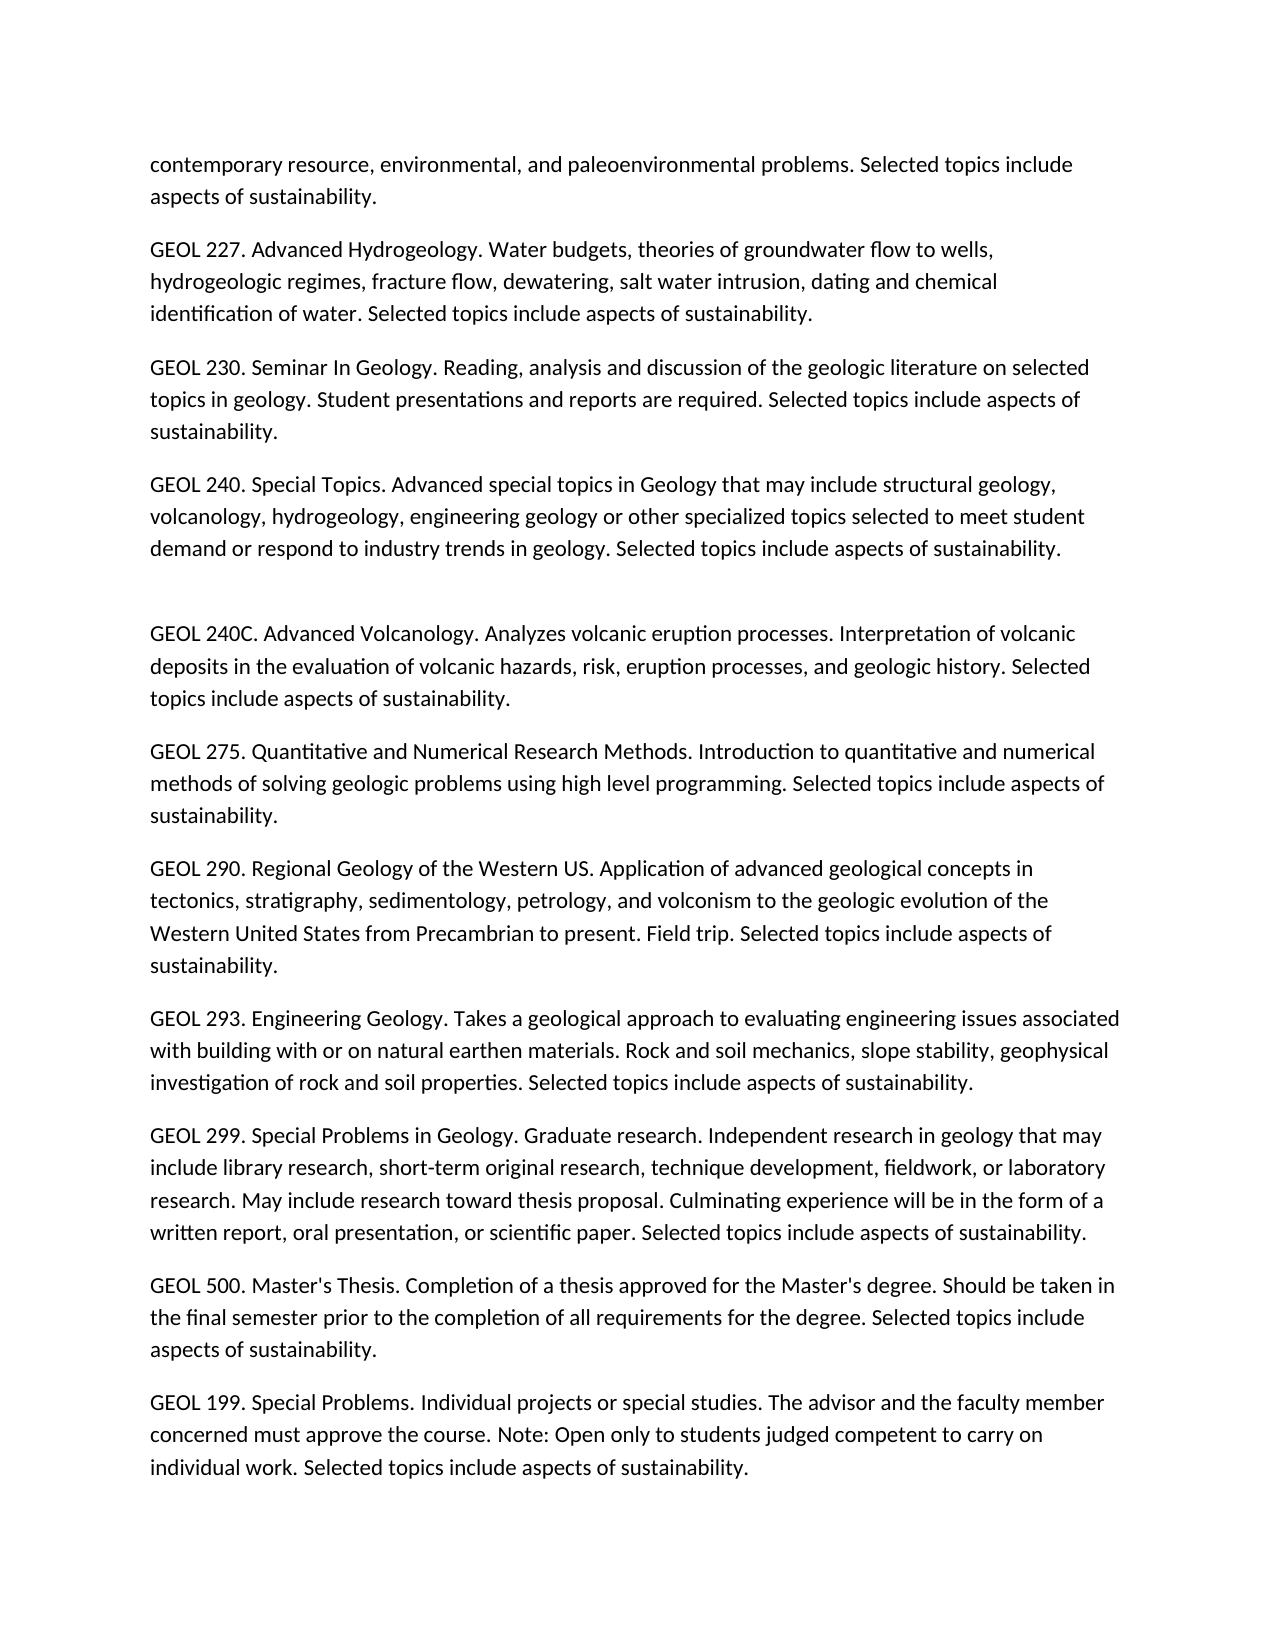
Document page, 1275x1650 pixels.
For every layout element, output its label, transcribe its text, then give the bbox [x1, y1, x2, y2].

text GEOL 230. Seminar In Geology. Reading, analysis and discussion of the geologic literature on selected topics in geology. Student presentations and reports are required. Selected topics include aspects of sustainability. [150, 353, 1125, 445]
text GEOL 500. Master's Thesis. Completion of a thesis approved for the Master's degree. Should be taken in the final semester prior to the completion of all requirements for the degree. Selected topics include aspects of sustainability. [150, 1271, 1125, 1363]
text GEOL 275. Quantitative and Numerical Research Methods. Introduction to quantitative and numerical methods of solving geologic problems using high level programming. Selected topics include aspects of sustainability. [150, 737, 1125, 829]
text GEOL 199. Special Problems. Individual projects or special studies. The advisor and the faculty member concerned must approve the course. Note: Open only to students judged competent to carry on individual work. Selected topics include aspects of sustainability. [150, 1388, 1125, 1481]
text GEOL 299. Special Problems in Geology. Graduate research. Independent research in geology that may include library research, short-term original research, technique development, fieldwork, or laboratory research. May include research toward thesis proposal. Culminating experience will be in the form of a written report, oral presentation, or scientific paper. Selected topics include aspects of sustainability. [150, 1121, 1125, 1246]
text GEOL 290. Regional Geology of the Western US. Application of advanced geological concepts in tectonics, stratigraphy, sedimentology, petrology, and volconism to the geologic evolution of the Western United States from Precambrian to present. Field trip. Selected topics include aspects of sustainability. [150, 854, 1125, 979]
text GEOL 227. Advanced Hydrogeology. Water budgets, theories of groundwater flow to wells, hydrogeologic regimes, fracture flow, dewatering, salt water intrusion, dating and chemical identification of water. Selected topics include aspects of sustainability. [150, 235, 1125, 328]
text GEOL 240C. Advanced Volcanology. Analyzes volcanic eruption processes. Interpretation of volcanic deposits in the evaluation of volcanic hazards, risk, eruption processes, and geologic history. Selected topics include aspects of sustainability. [150, 619, 1125, 712]
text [150, 150, 1125, 210]
text GEOL 240. Special Topics. Advanced special topics in Geology that may include structural geology, volcanology, hydrogeology, engineering geology or other specialized topics selected to meet student demand or respond to industry trends in geology. Selected topics include aspects of sustainability. [150, 470, 1125, 594]
text GEOL 293. Engineering Geology. Takes a geological approach to evaluating engineering issues associated with building with or on natural earthen materials. Rock and soil mechanics, slope stability, geophysical investigation of rock and soil properties. Selected topics include aspects of sustainability. [150, 1004, 1125, 1096]
